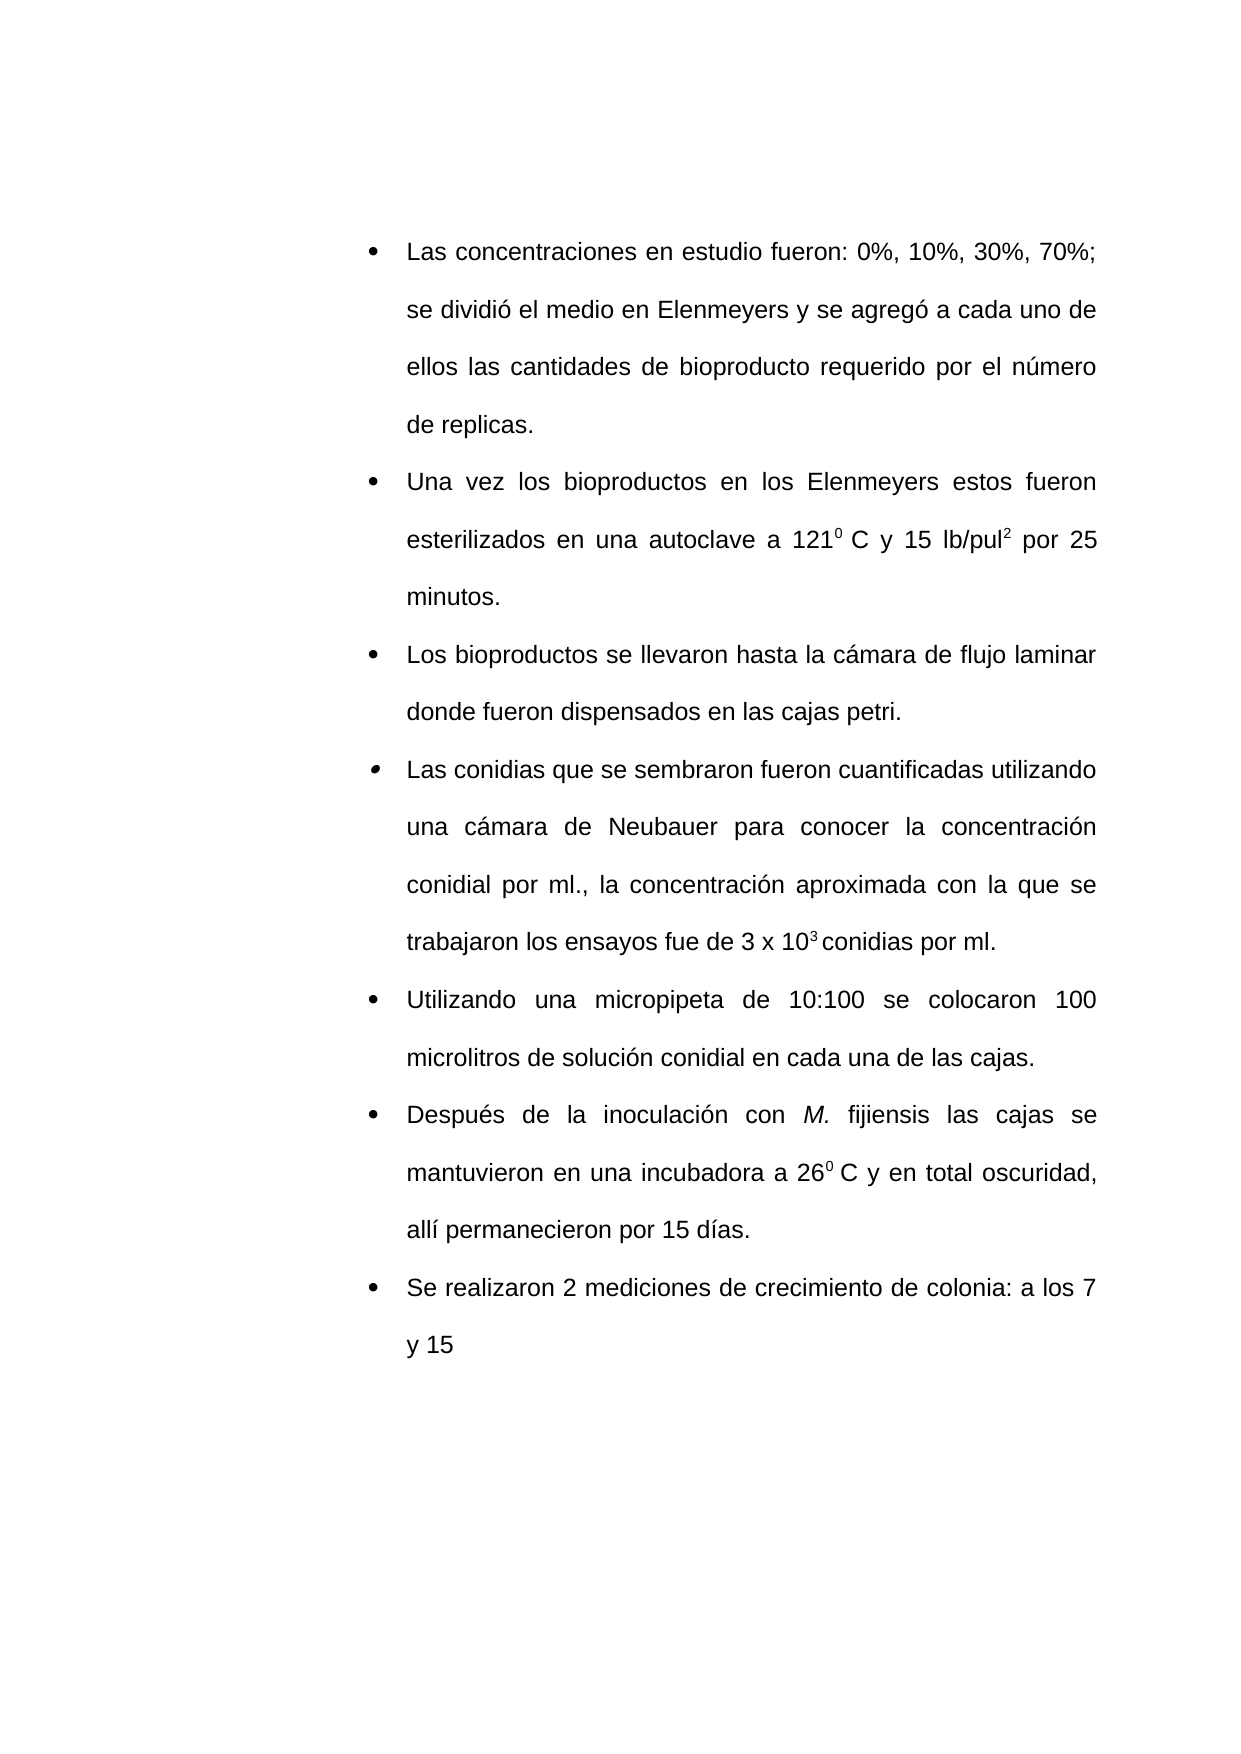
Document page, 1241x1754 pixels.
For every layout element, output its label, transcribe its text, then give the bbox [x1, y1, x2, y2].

list Las concentraciones en estudio fueron: 0%, 10%, 30%, 70%; se dividió el medio en Elenmeyers y se agregó a cada uno de ellos las cantidades de bioproducto requerido por el número de replicas. [369, 237, 1098, 438]
list Después de la inoculación con M. fijiensis las cajas se mantuvieron en una incubadora a y en total oscuridad, allí permanecieron por 15 días. [369, 1100, 1098, 1244]
list Utilizando una micropipeta de 10:100 se colocaron 100 microlitros de solución conidial en cada una de las cajas. [369, 985, 1098, 1071]
list Los bioproductos se llevaron hasta la cámara de flujo laminar donde fueron dispensados en las cajas petri. [369, 640, 1098, 726]
list Se realizaron 2 mediciones de crecimiento de colonia: a los 7 y 15 [369, 1273, 1098, 1359]
list Una vez los bioproductos en los Elenmeyers estos fueron esterilizados en una autoclave a y 15 lb/pul2 por 25 minutos. [369, 467, 1098, 611]
list Las conidias que se sembraron fueron cuantificadas utilizando una cámara de Neubauer para conocer la concentración conidial por ml., la concentración aproximada con la que se trabajaron los ensayos fue de 3 x 103 conidias por ml. [369, 755, 1098, 956]
